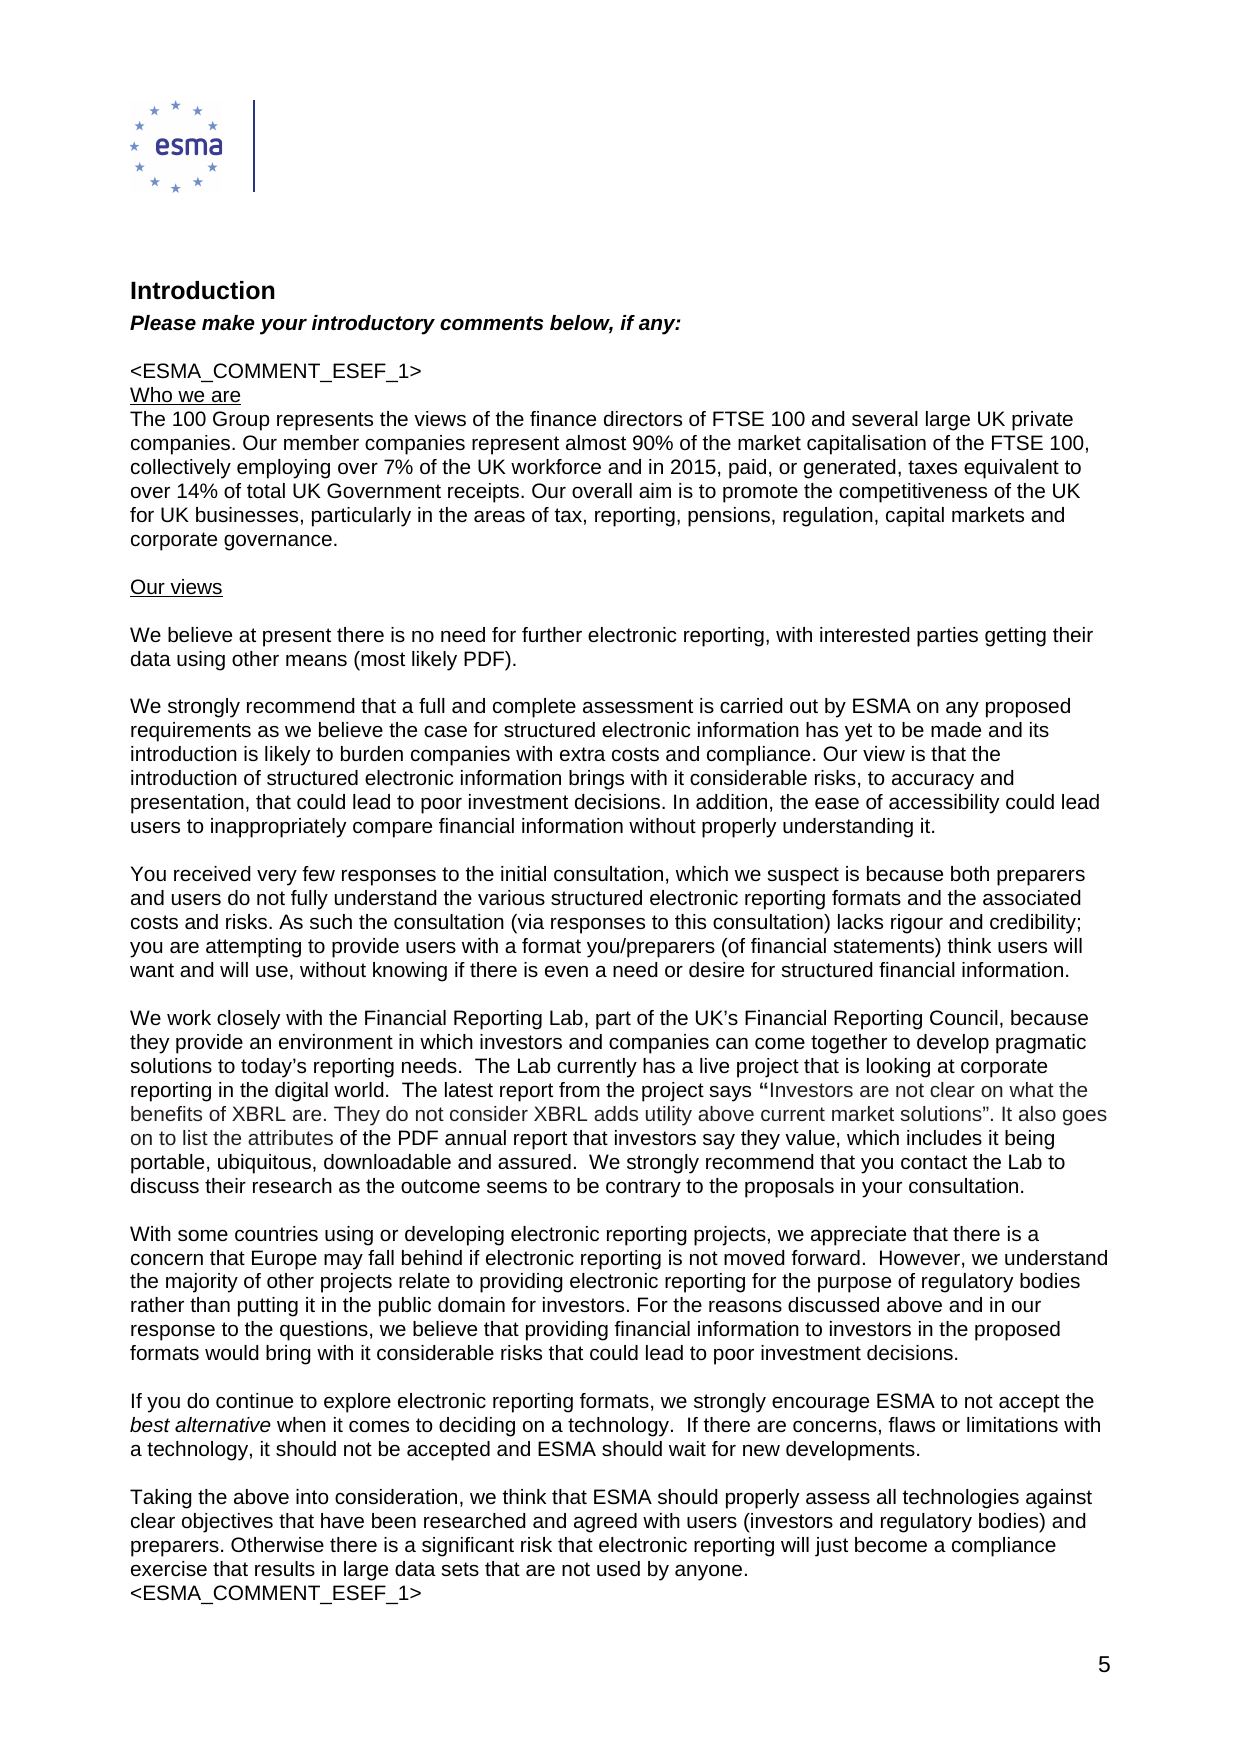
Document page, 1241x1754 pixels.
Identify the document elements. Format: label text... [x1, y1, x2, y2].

text We believe at present there is no need for further electronic reporting, with interested parties getting their data using other means (most likely PDF). [130, 622, 1110, 670]
text You received very few responses to the initial consultation, which we suspect is because both preparers and users do not fully understand the various structured electronic reporting formats and the associated costs and risks. As such the consultation (via responses to this consultation) lacks rigour and credibility; you are attempting to provide users with a format you/preparers (of financial statements) think users will want and will use, without knowing if there is even a need or desire for structured financial information. [130, 862, 1110, 982]
text If you do continue to explore electronic reporting formats, we strongly encourage ESMA to not accept the best alternative when it comes to deciding on a technology. If there are concerns, flaws or limitations with a technology, it should not be accepted and ESMA should wait for new developments. [130, 1389, 1110, 1461]
text The 100 Group represents the views of the finance directors of FTSE 100 and several large UK private companies. Our member companies represent almost 90% of the market capitalisation of the FTSE 100, collectively employing over 7% of the UK workforce and in 2015, paid, or generated, taxes equivalent to over 14% of total UK Government receipts. Our overall aim is to promote the competitiveness of the UK for UK businesses, particularly in the areas of tax, reporting, pensions, regulation, capital markets and corporate governance. [130, 407, 1110, 551]
text <ESMA_COMMENT_ESEF_1> [130, 359, 1110, 383]
text Taking the above into consideration, we think that ESMA should properly assess all technologies against clear objectives that have been researched and agreed with users (investors and regulatory bodies) and preparers. Otherwise there is a significant risk that electronic reporting will just become a compliance exercise that results in large data sets that are not used by anyone. [130, 1485, 1110, 1581]
text Our views [130, 574, 1110, 598]
text Who we are [130, 383, 1110, 407]
text We work closely with the Financial Reporting Lab, part of the UK’s Financial Reporting Council, because they provide an environment in which investors and companies can come together to develop pragmatic solutions to today’s reporting needs. The Lab currently has a live project that is looking at corporate reporting in the digital world. The latest report from the project says “Investors are not clear on what the benefits of XBRL are. They do not consider XBRL adds utility above current market solutions”. It also goes on to list the attributes of the PDF annual report that investors say they value, which includes it being portable, ubiquitous, downloadable and assured. We strongly recommend that you contact the Lab to discuss their research as the outcome seems to be contrary to the proposals in your consultation. [130, 1006, 1110, 1197]
text Please make your introductory comments below, if any: [130, 311, 1110, 335]
subtitle Introduction [130, 276, 1110, 305]
text With some countries using or developing electronic reporting projects, we appreciate that there is a concern that Europe may fall behind if electronic reporting is not moved forward. However, we understand the majority of other projects relate to providing electronic reporting for the purpose of regulatory bodies rather than putting it in the public domain for investors. For the reasons discussed above and in our response to the questions, we believe that providing financial information to investors in the proposed formats would bring with it considerable risks that could lead to poor investment decisions. [130, 1221, 1110, 1365]
text <ESMA_COMMENT_ESEF_1> [130, 1581, 1110, 1605]
picture [129, 100, 223, 193]
text We strongly recommend that a full and complete assessment is carried out by ESMA on any proposed requirements as we believe the case for structured electronic information has yet to be made and its introduction is likely to burden companies with extra costs and compliance. Our view is that the introduction of structured electronic information brings with it considerable risks, to accuracy and presentation, that could lead to poor investment decisions. In addition, the ease of accessibility could lead users to inappropriately compare financial information without properly understanding it. [130, 694, 1110, 838]
